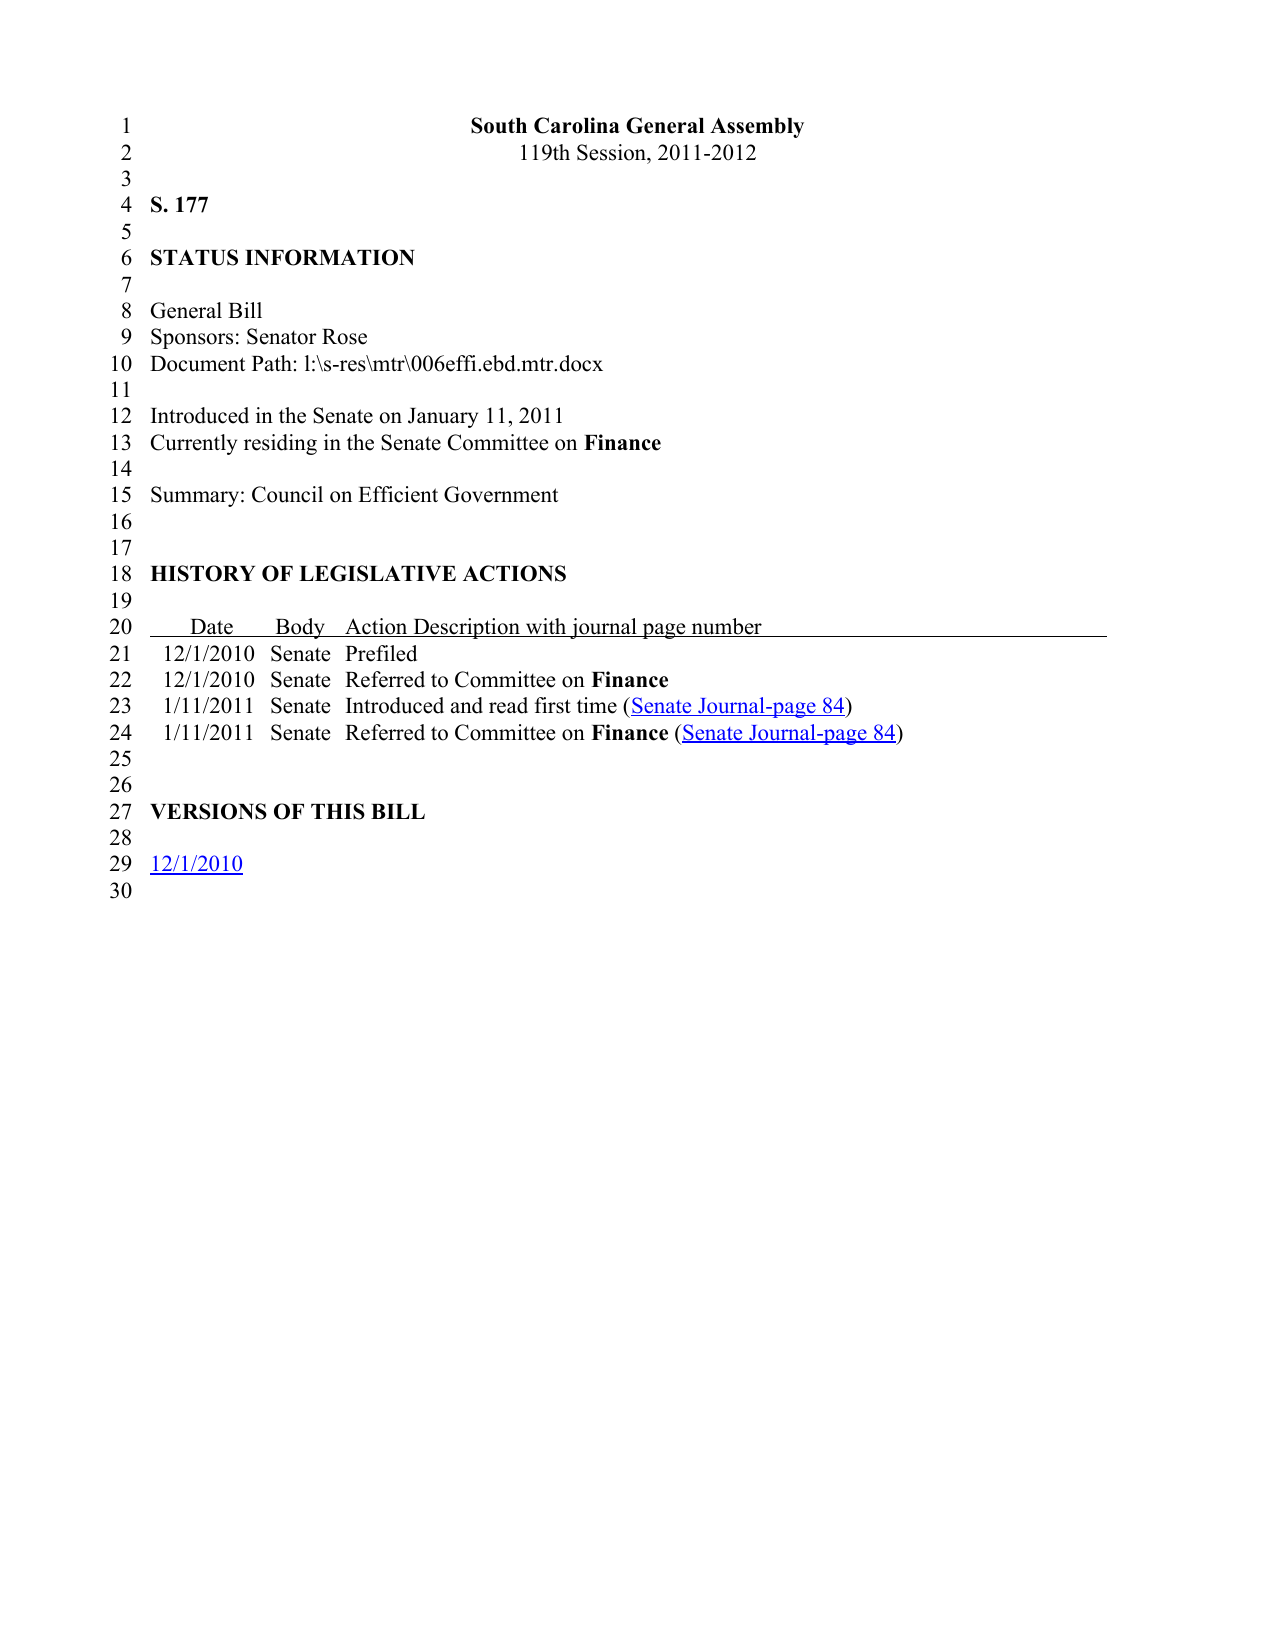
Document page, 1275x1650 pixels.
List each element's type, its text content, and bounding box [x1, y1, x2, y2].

text HISTORY OF LEGISLATIVE ACTIONS [150, 561, 1125, 587]
text VERSIONS OF THIS BILL [150, 798, 1125, 824]
text Sponsors: Senator Rose [150, 323, 1125, 350]
text Date Body Action Description with journal page number [150, 613, 1125, 639]
text 1/11/2011 Senate Introduced and read first time (Senate Journal-page 84) [150, 692, 1125, 719]
text Summary: Council on Efficient Government [150, 481, 1125, 508]
text STATUS INFORMATION [150, 244, 1125, 271]
text 12/1/2010 Senate Prefiled [150, 639, 1125, 666]
text South Carolina General Assembly [150, 112, 1125, 139]
text 12/1/2010 Senate Referred to Committee on Finance [150, 666, 1125, 692]
text S. 177 [150, 192, 1125, 218]
text Currently residing in the Senate Committee on Finance [150, 429, 1125, 455]
text General Bill [150, 297, 1125, 323]
text Introduced in the Senate on January 11, 2011 [150, 402, 1125, 429]
text 119th Session, 2011-2012 [150, 139, 1125, 165]
text 12/1/2010 [150, 850, 1125, 877]
text 1/11/2011 Senate Referred to Committee on Finance (Senate Journal-page 84) [150, 719, 1125, 745]
text Document Path: l:\s-res\mtr\006effi.ebd.mtr.docx [150, 350, 1125, 376]
